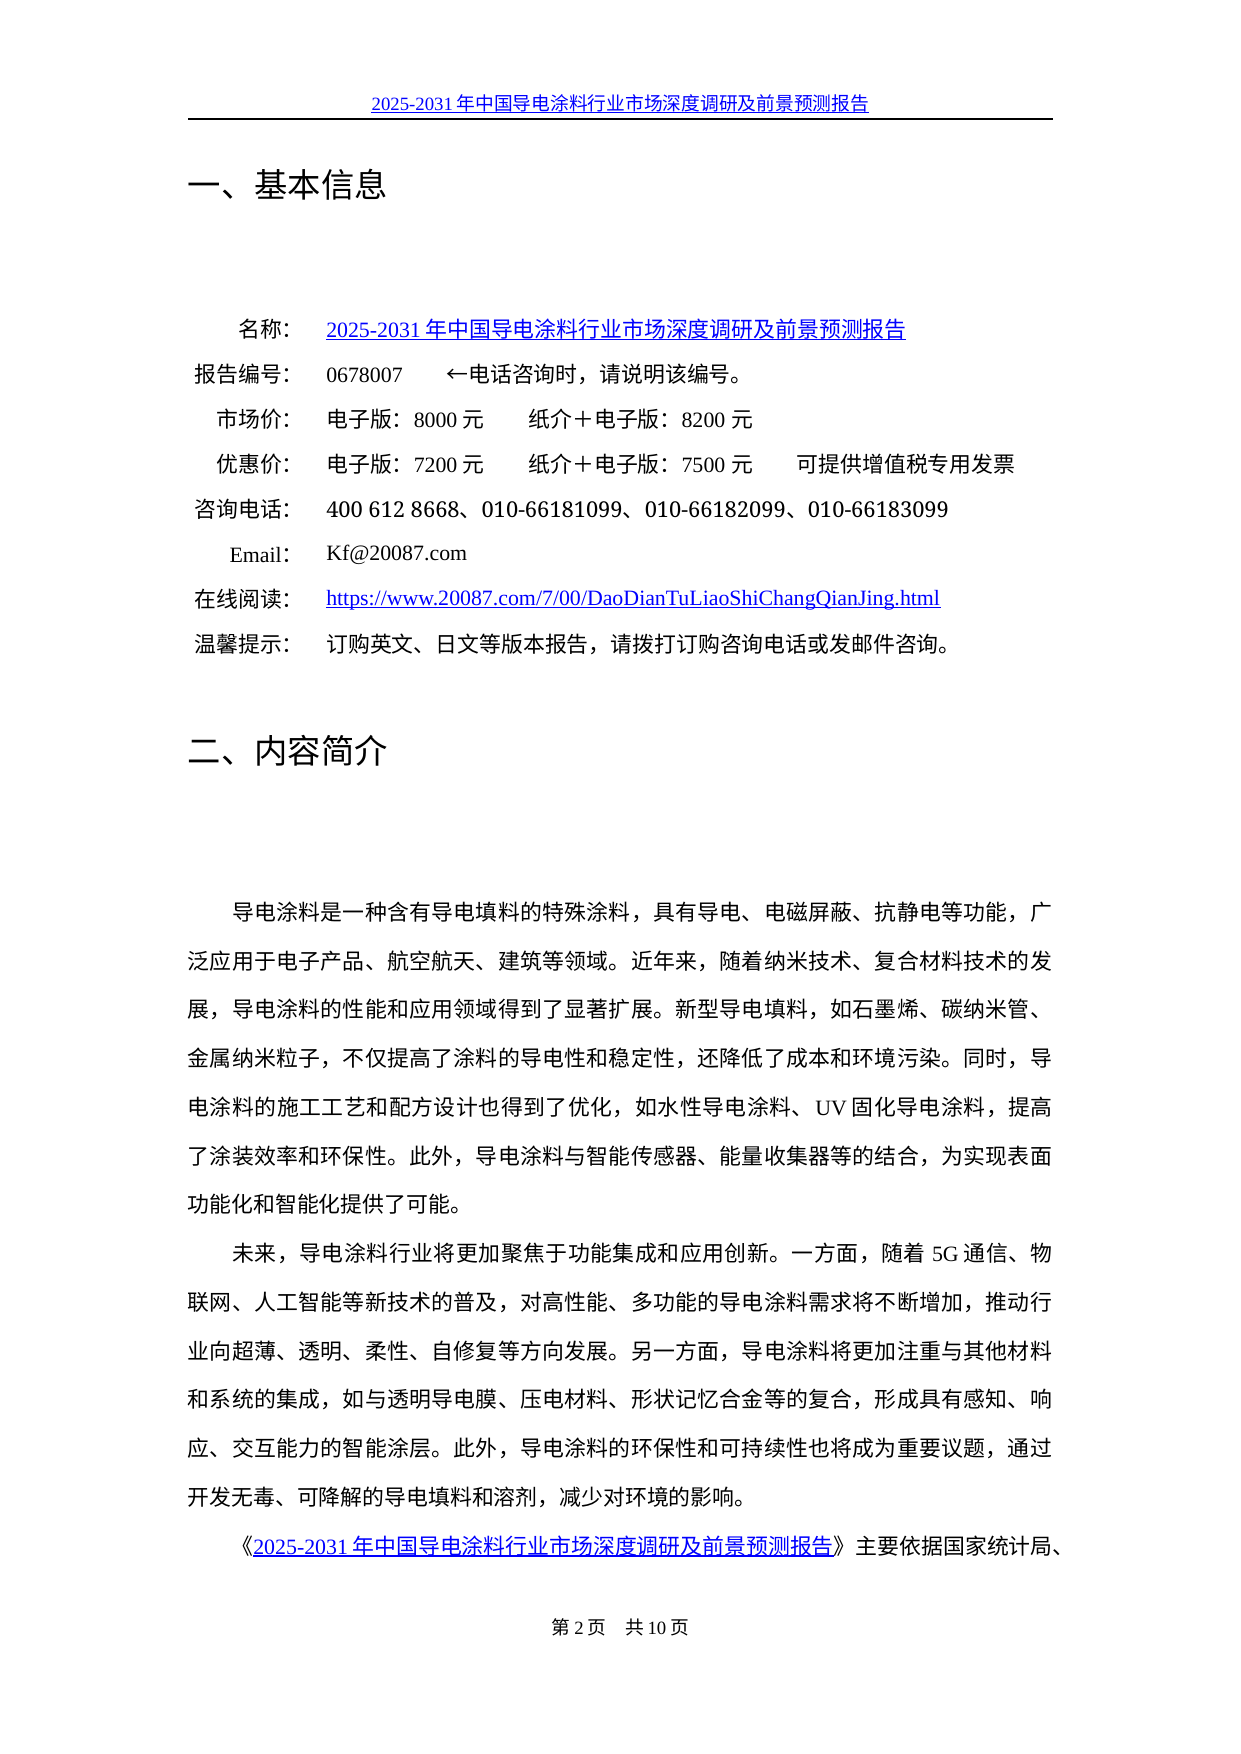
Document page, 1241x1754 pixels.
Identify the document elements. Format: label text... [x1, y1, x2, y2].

table_cell 在线阅读： [167, 582, 315, 627]
table_cell 市场价： [167, 402, 315, 447]
table_cell [315, 582, 1073, 627]
table_cell 0678007 ←电话咨询时，请说明该编号。 [315, 357, 1073, 402]
table_header 2025-2031年中国导电涂料行业市场深度调研及前景预测报告 [315, 312, 1073, 357]
table_cell 报告编号： [167, 357, 315, 402]
table_cell 温馨提示： [167, 627, 315, 672]
table_cell 优惠价： [167, 447, 315, 492]
title 二、内容简介 [187, 717, 1053, 782]
table_cell 电子版：8000 元 纸介＋电子版：8200 元 [315, 402, 1073, 447]
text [187, 894, 1053, 1561]
table_header 名称： [167, 312, 315, 357]
table_cell 咨询电话： [167, 492, 315, 537]
table_cell 电子版：7200 元 纸介＋电子版：7500 元 可提供增值税专用发票 [315, 447, 1073, 492]
title 一、基本信息 [187, 150, 1053, 215]
table_cell 400 612 8668、010-66181099、010-66182099、010-66183099 [315, 492, 1073, 537]
table_cell Kf@20087.com [315, 537, 1073, 582]
table_cell 订购英文、日文等版本报告，请拨打订购咨询电话或发邮件咨询。 [315, 627, 1073, 672]
table_cell Email： [167, 537, 315, 582]
